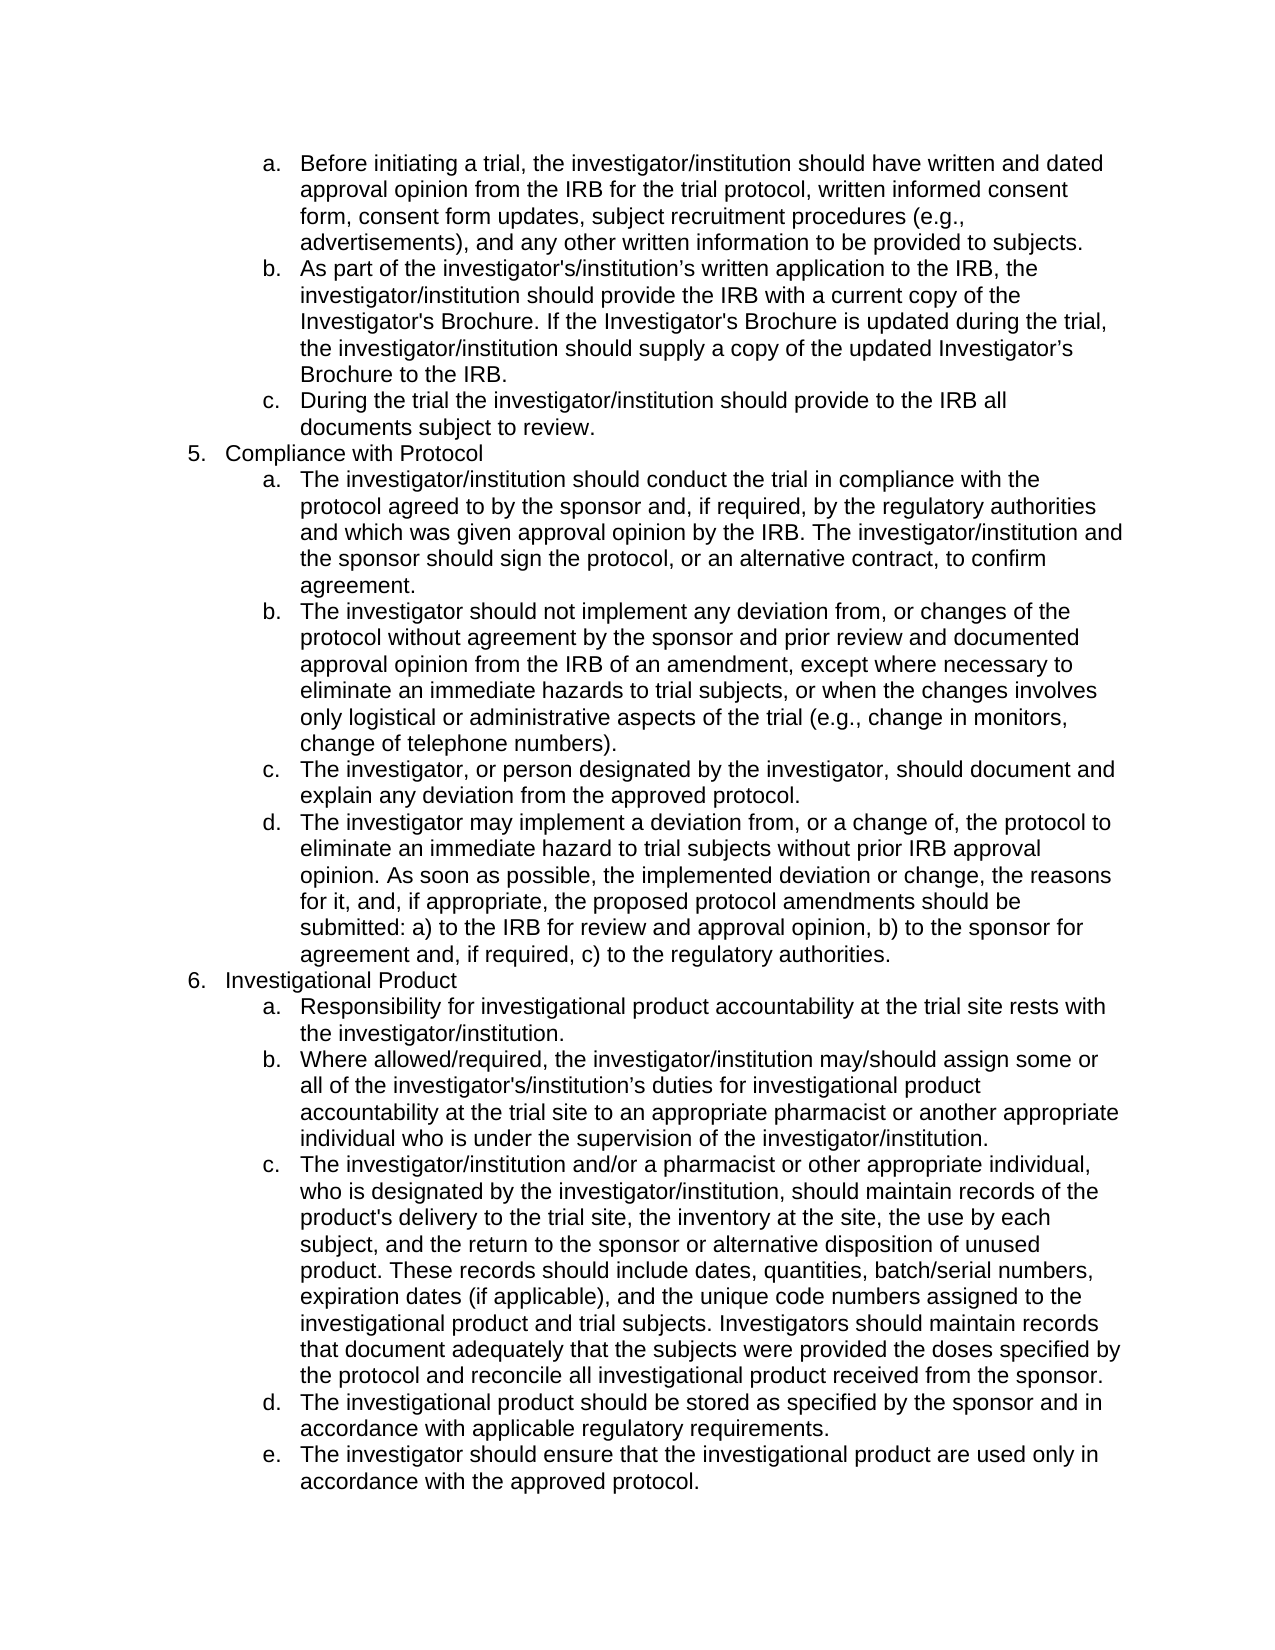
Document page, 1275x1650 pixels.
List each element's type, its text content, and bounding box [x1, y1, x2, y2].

list The investigator should ensure that the investigational product are used only in accordance with the approved protocol. [262, 1441, 1125, 1494]
list The investigator/institution and/or a pharmacist or other appropriate individual, who is designated by the investigator/institution, should maintain records of the product's delivery to the trial site, the inventory at the site, the use by each subject, and the return to the sponsor or alternative disposition of unused product. These records should include dates, quantities, batch/serial numbers, expiration dates (if applicable), and the unique code numbers assigned to the investigational product and trial subjects. Investigators should maintain records that document adequately that the subjects were provided the doses specified by the protocol and reconcile all investigational product received from the sponsor. [262, 1151, 1125, 1389]
list Where allowed/required, the investigator/institution may/should assign some or all of the investigator's/institution’s duties for investigational product accountability at the trial site to an appropriate pharmacist or another appropriate individual who is under the supervision of the investigator/institution. [262, 1046, 1125, 1151]
list The investigational product should be stored as specified by the sponsor and in accordance with applicable regulatory requirements. [262, 1389, 1125, 1441]
list Before initiating a trial, the investigator/institution should have written and dated approval opinion from the IRB for the trial protocol, written informed consent form, consent form updates, subject recruitment procedures (e.g., advertisements), and any other written information to be provided to subjects. [262, 150, 1125, 255]
list During the trial the investigator/institution should provide to the IRB all documents subject to review. [262, 387, 1125, 440]
list Responsibility for investigational product accountability at the trial site rests with the investigator/institution. [262, 993, 1125, 1046]
list The investigator should not implement any deviation from, or changes of the protocol without agreement by the sponsor and prior review and documented approval opinion from the IRB of an amendment, except where necessary to eliminate an immediate hazards to trial subjects, or when the changes involves only logistical or administrative aspects of the trial (e.g., change in monitors, change of telephone numbers). [262, 598, 1125, 756]
list The investigator may implement a deviation from, or a change of, the protocol to eliminate an immediate hazard to trial subjects without prior IRB approval opinion. As soon as possible, the implemented deviation or change, the reasons for it, and, if appropriate, the proposed protocol amendments should be submitted: a) to the IRB for review and approval opinion, b) to the sponsor for agreement and, if required, c) to the regulatory authorities. [262, 809, 1125, 967]
list Investigational Product [187, 967, 1125, 993]
list Compliance with Protocol [187, 440, 1125, 466]
list As part of the investigator's/institution’s written application to the IRB, the investigator/institution should provide the IRB with a current copy of the Investigator's Brochure. If the Investigator's Brochure is updated during the trial, the investigator/institution should supply a copy of the updated Investigator’s Brochure to the IRB. [262, 255, 1125, 387]
list The investigator, or person designated by the investigator, should document and explain any deviation from the approved protocol. [262, 756, 1125, 809]
list The investigator/institution should conduct the trial in compliance with the protocol agreed to by the sponsor and, if required, by the regulatory authorities and which was given approval opinion by the IRB. The investigator/institution and the sponsor should sign the protocol, or an alternative contract, to confirm agreement. [262, 466, 1125, 598]
